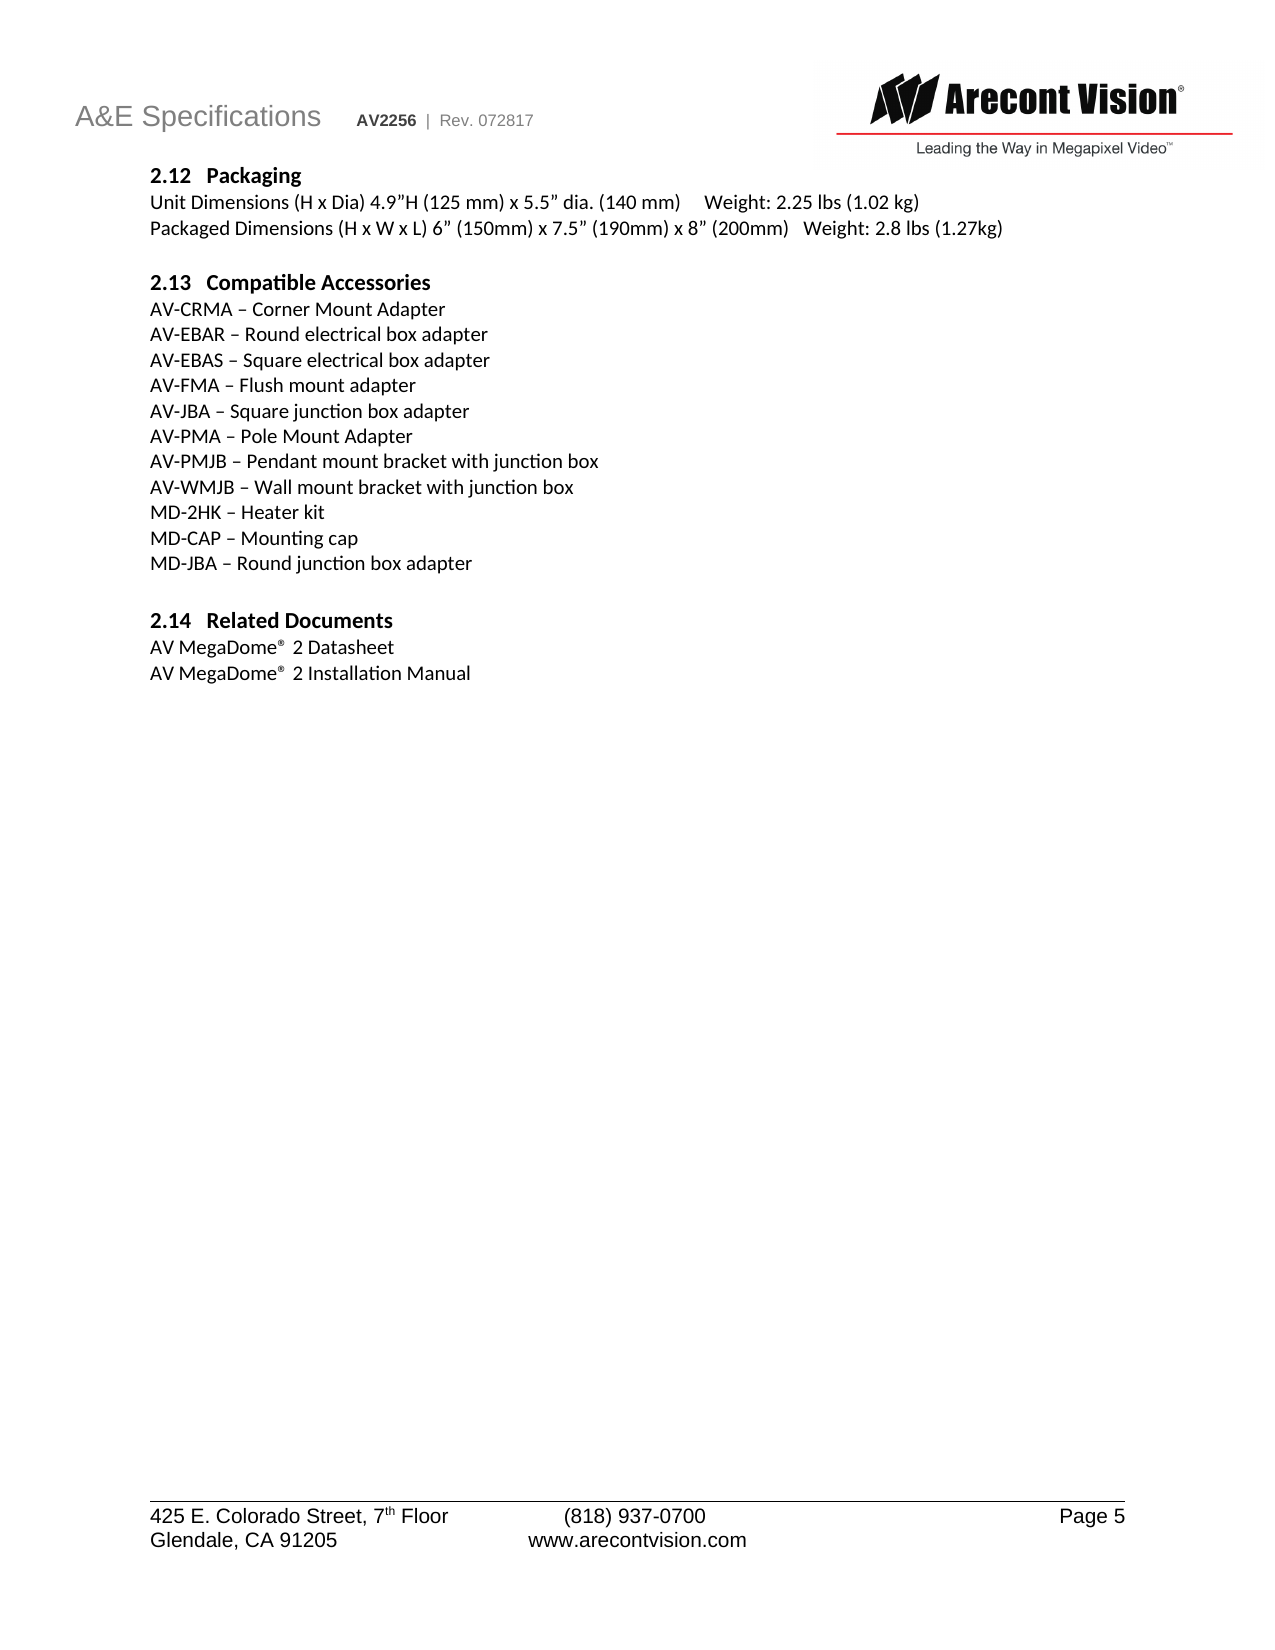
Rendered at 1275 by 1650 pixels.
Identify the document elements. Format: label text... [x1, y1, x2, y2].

picture [812, 60, 1265, 170]
text 2.14 Related Documents [150, 606, 1125, 634]
text AV-JBA – Square junction box adapter [150, 398, 1125, 423]
text AV-CRMA – Corner Mount Adapter [150, 296, 1125, 322]
text AV MegaDome® 2 Installation Manual [150, 660, 1125, 685]
text 2.12 Packaging [150, 161, 1125, 189]
text AV-PMA – Pole Mount Adapter [150, 423, 1125, 449]
text AV-EBAR – Round electrical box adapter [150, 322, 1125, 347]
text MD-JBA – Round junction box adapter [150, 550, 1125, 576]
text AV-EBAS – Square electrical box adapter [150, 347, 1125, 372]
text MD-CAP – Mounting cap [150, 525, 1125, 550]
text AV-PMJB – Pendant mount bracket with junction box [150, 449, 1125, 474]
text 2.13 Compatible Accessories [150, 268, 1125, 296]
text Packaged Dimensions (H x W x L) 6” (150mm) x 7.5” (190mm) x 8” (200mm) Weight: 2.8 lbs (1.27kg) [150, 215, 1125, 240]
text AV-WMJB – Wall mount bracket with junction box [150, 474, 1125, 499]
text AV MegaDome® 2 Datasheet [150, 634, 1125, 660]
text AV-FMA – Flush mount adapter [150, 372, 1125, 398]
text Unit Dimensions (H x Dia) 4.9”H (125 mm) x 5.5” dia. (140 mm) Weight: 2.25 lbs (1.02 kg) [150, 189, 1125, 215]
text MD-2HK – Heater kit [150, 499, 1125, 525]
